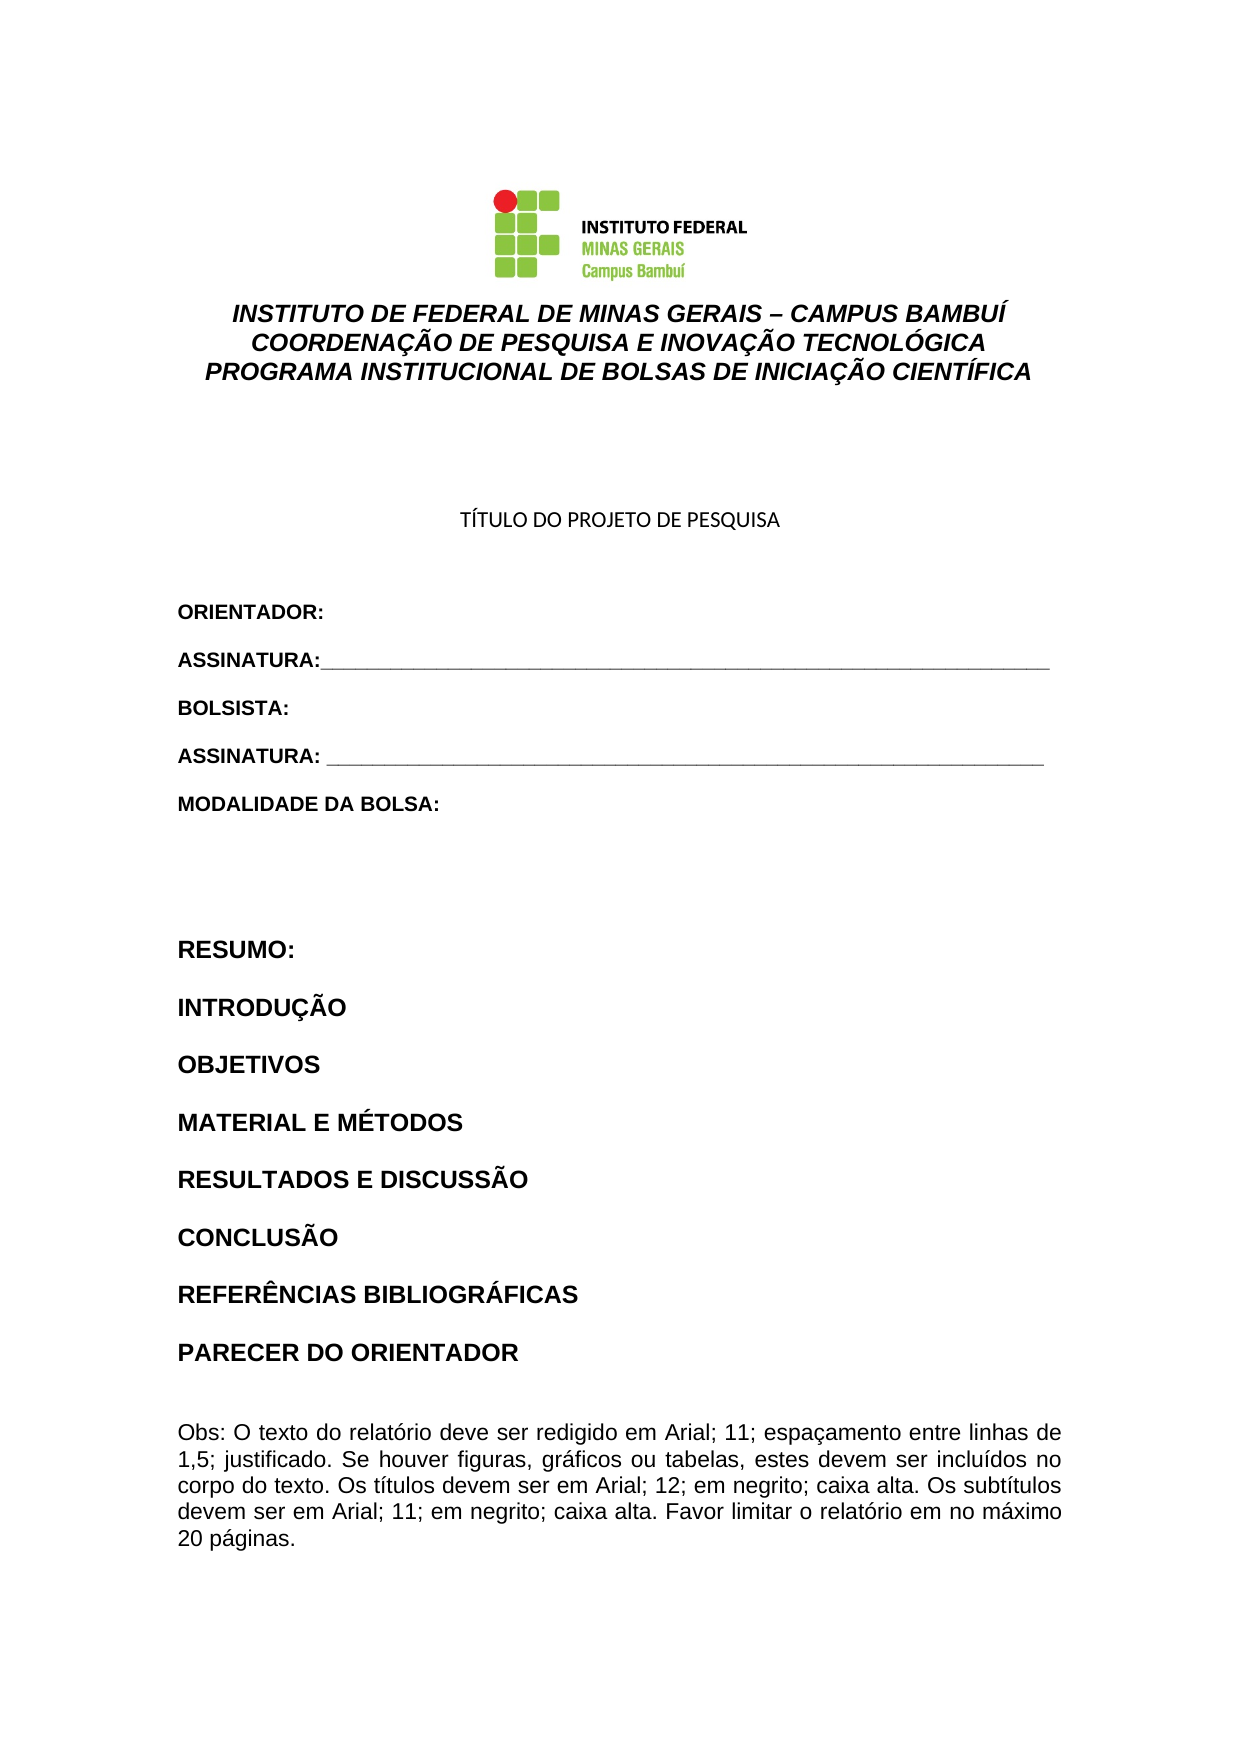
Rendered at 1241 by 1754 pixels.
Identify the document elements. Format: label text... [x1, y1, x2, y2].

text ASSINATURA: ______________________________________________________________ [177, 744, 1063, 768]
text PARECER DO ORIENTADOR [177, 1338, 1063, 1367]
picture [474, 171, 766, 299]
text CONCLUSÃO [177, 1223, 1063, 1252]
text ASSINATURA:_______________________________________________________________ [177, 648, 1063, 672]
text OBJETIVOS [177, 1050, 1063, 1079]
text INSTITUTO DE FEDERAL DE MINAS GERAIS – CAMPUS BAMBUÍ [177, 299, 1063, 328]
text REFERÊNCIAS BIBLIOGRÁFICAS [177, 1280, 1063, 1309]
text PROGRAMA INSTITUCIONAL DE BOLSAS DE INICIAÇÃO CIENTÍFICA [177, 357, 1063, 385]
text MATERIAL E MÉTODOS [177, 1108, 1063, 1137]
text MODALIDADE DA BOLSA: [177, 792, 1063, 816]
text RESULTADOS E DISCUSSÃO [177, 1165, 1063, 1194]
text RESUMO: [177, 935, 1063, 964]
text BOLSISTA: [177, 696, 1063, 720]
text ORIENTADOR: [177, 600, 1063, 624]
text COORDENAÇÃO DE PESQUISA E INOVAÇÃO TECNOLÓGICA [177, 328, 1063, 357]
text INTRODUÇÃO [177, 993, 1063, 1022]
text Obs: O texto do relatório deve ser redigido em Arial; 11; espaçamento entre linhas de 1,5; justificado. Se houver figuras, gráficos ou tabelas, estes devem ser incluídos no corpo do texto. Os títulos devem ser em Arial; 12; em negrito; caixa alta. Os subtítulos devem ser em Arial; 11; em negrito; caixa alta. Favor limitar o relatório em no máximo 20 páginas. [177, 1419, 1063, 1551]
